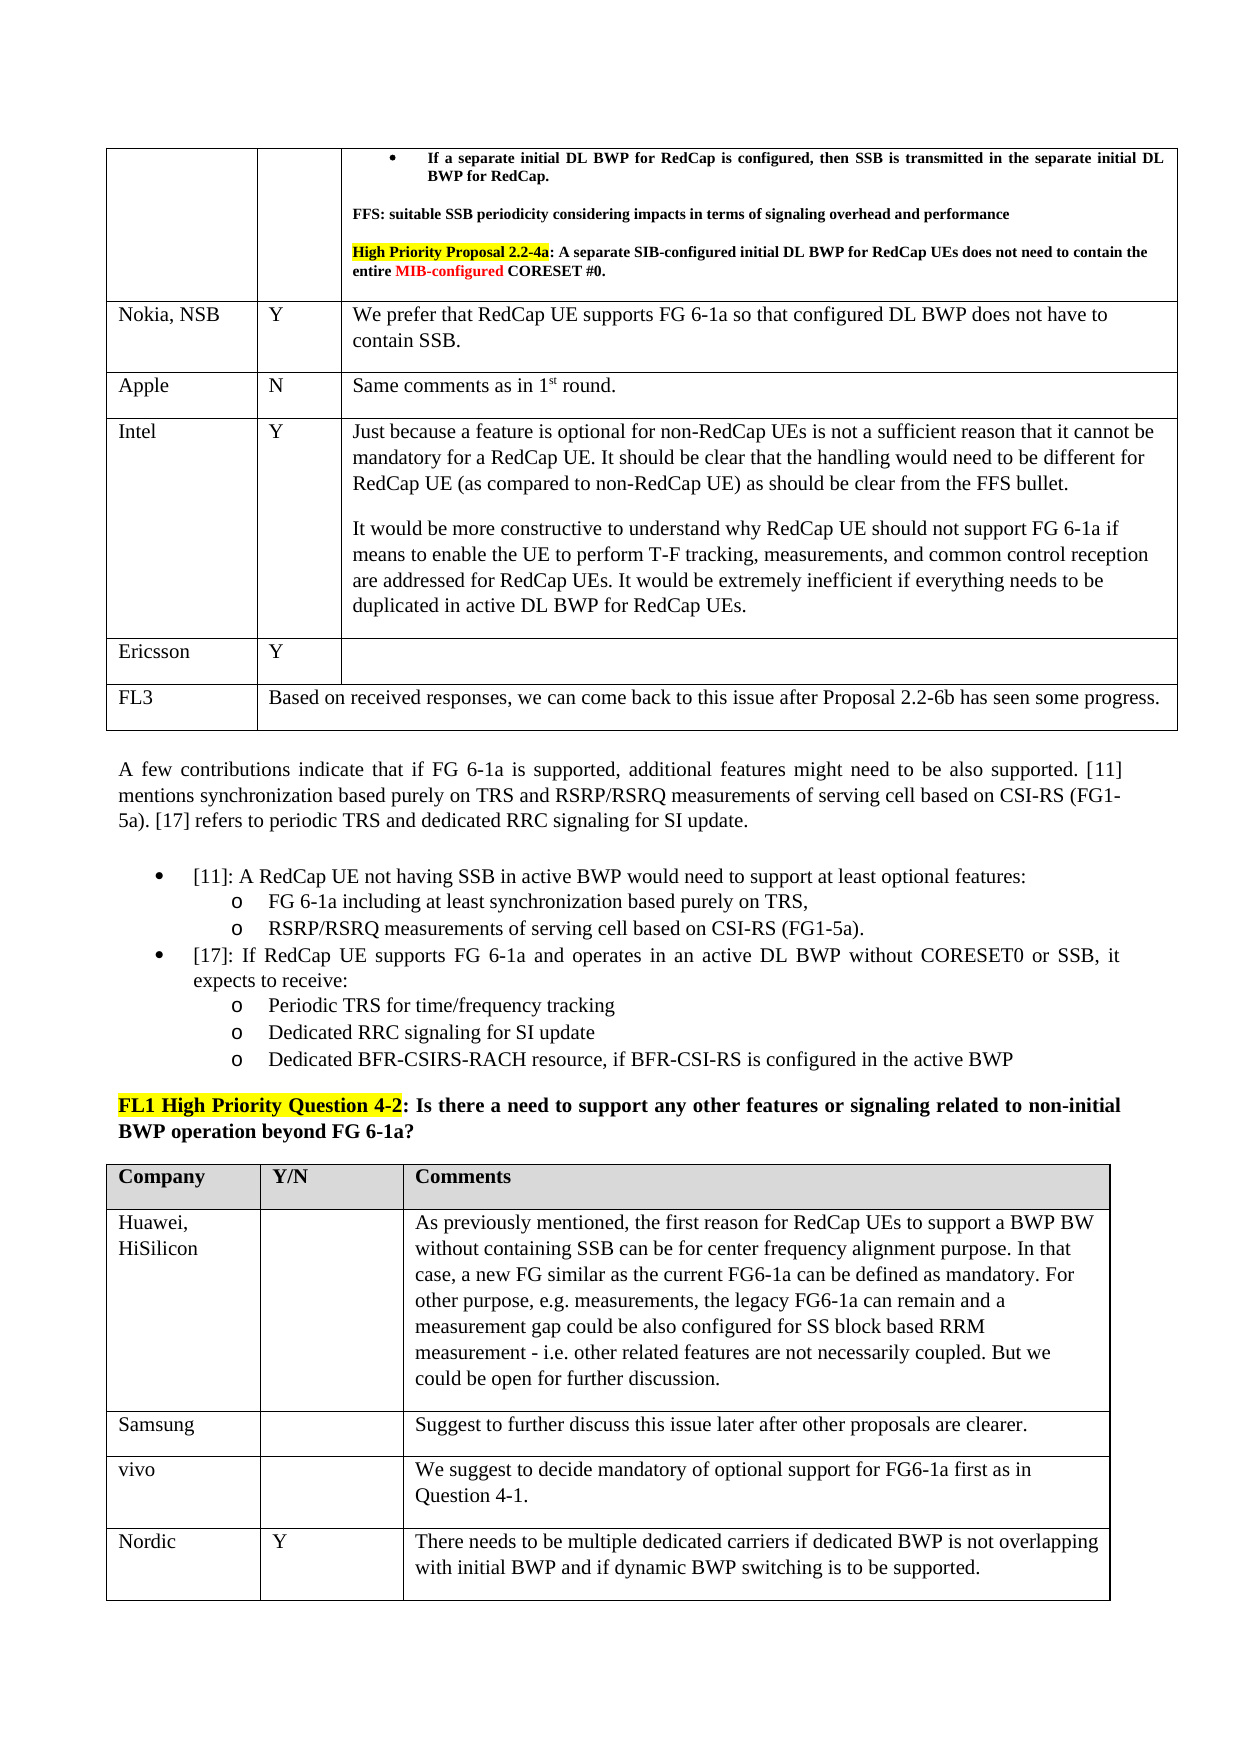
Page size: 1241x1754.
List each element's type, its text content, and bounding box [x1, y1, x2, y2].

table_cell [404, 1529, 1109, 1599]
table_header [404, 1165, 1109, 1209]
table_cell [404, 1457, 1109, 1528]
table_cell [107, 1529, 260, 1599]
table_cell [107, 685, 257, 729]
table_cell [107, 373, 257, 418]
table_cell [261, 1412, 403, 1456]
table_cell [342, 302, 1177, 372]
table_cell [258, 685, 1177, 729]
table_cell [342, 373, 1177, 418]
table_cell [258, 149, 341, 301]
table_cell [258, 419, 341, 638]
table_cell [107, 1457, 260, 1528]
text FL1 High Priority Question 4-2: Is there a need to support any other features or signaling related to non-initial BWP operation beyond FG 6-1a? [118, 1093, 1122, 1143]
list Periodic TRS for time/frequency tracking [231, 993, 1122, 1019]
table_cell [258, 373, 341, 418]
list RSRP/RSRQ measurements of serving cell based on CSI-RS (FG1-5a). [231, 916, 1122, 941]
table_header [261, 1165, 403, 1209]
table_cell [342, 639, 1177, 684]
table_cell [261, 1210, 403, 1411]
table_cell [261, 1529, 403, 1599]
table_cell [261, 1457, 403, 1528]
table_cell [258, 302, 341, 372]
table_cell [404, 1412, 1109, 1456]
list Dedicated RRC signaling for SI update [231, 1020, 1122, 1046]
list Dedicated BFR-CSIRS-RACH resource, if BFR-CSI-RS is configured in the active BWP [231, 1047, 1122, 1073]
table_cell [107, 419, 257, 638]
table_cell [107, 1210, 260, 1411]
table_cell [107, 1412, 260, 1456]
list FG 6-1a including at least synchronization based purely on TRS, [231, 889, 1122, 914]
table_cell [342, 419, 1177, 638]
list [17]: If RedCap UE supports FG 6-1a and operates in an active DL BWP without CORESET0 or SSB, it expects to receive: [156, 943, 1122, 992]
list [11]: A RedCap UE not having SSB in active BWP would need to support at least optional features: [156, 863, 1122, 888]
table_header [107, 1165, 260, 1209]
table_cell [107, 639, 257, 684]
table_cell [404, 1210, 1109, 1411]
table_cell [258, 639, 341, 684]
text A few contributions indicate that if FG 6-1a is supported, additional features might need to be also supported. [11] mentions synchronization based purely on TRS and RSRP/RSRQ measurements of serving cell based on CSI-RS (FG1-5a). [17] refers to periodic TRS and dedicated RRC signaling for SI update. [118, 731, 1122, 832]
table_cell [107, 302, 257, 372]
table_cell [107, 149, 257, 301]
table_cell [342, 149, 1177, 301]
